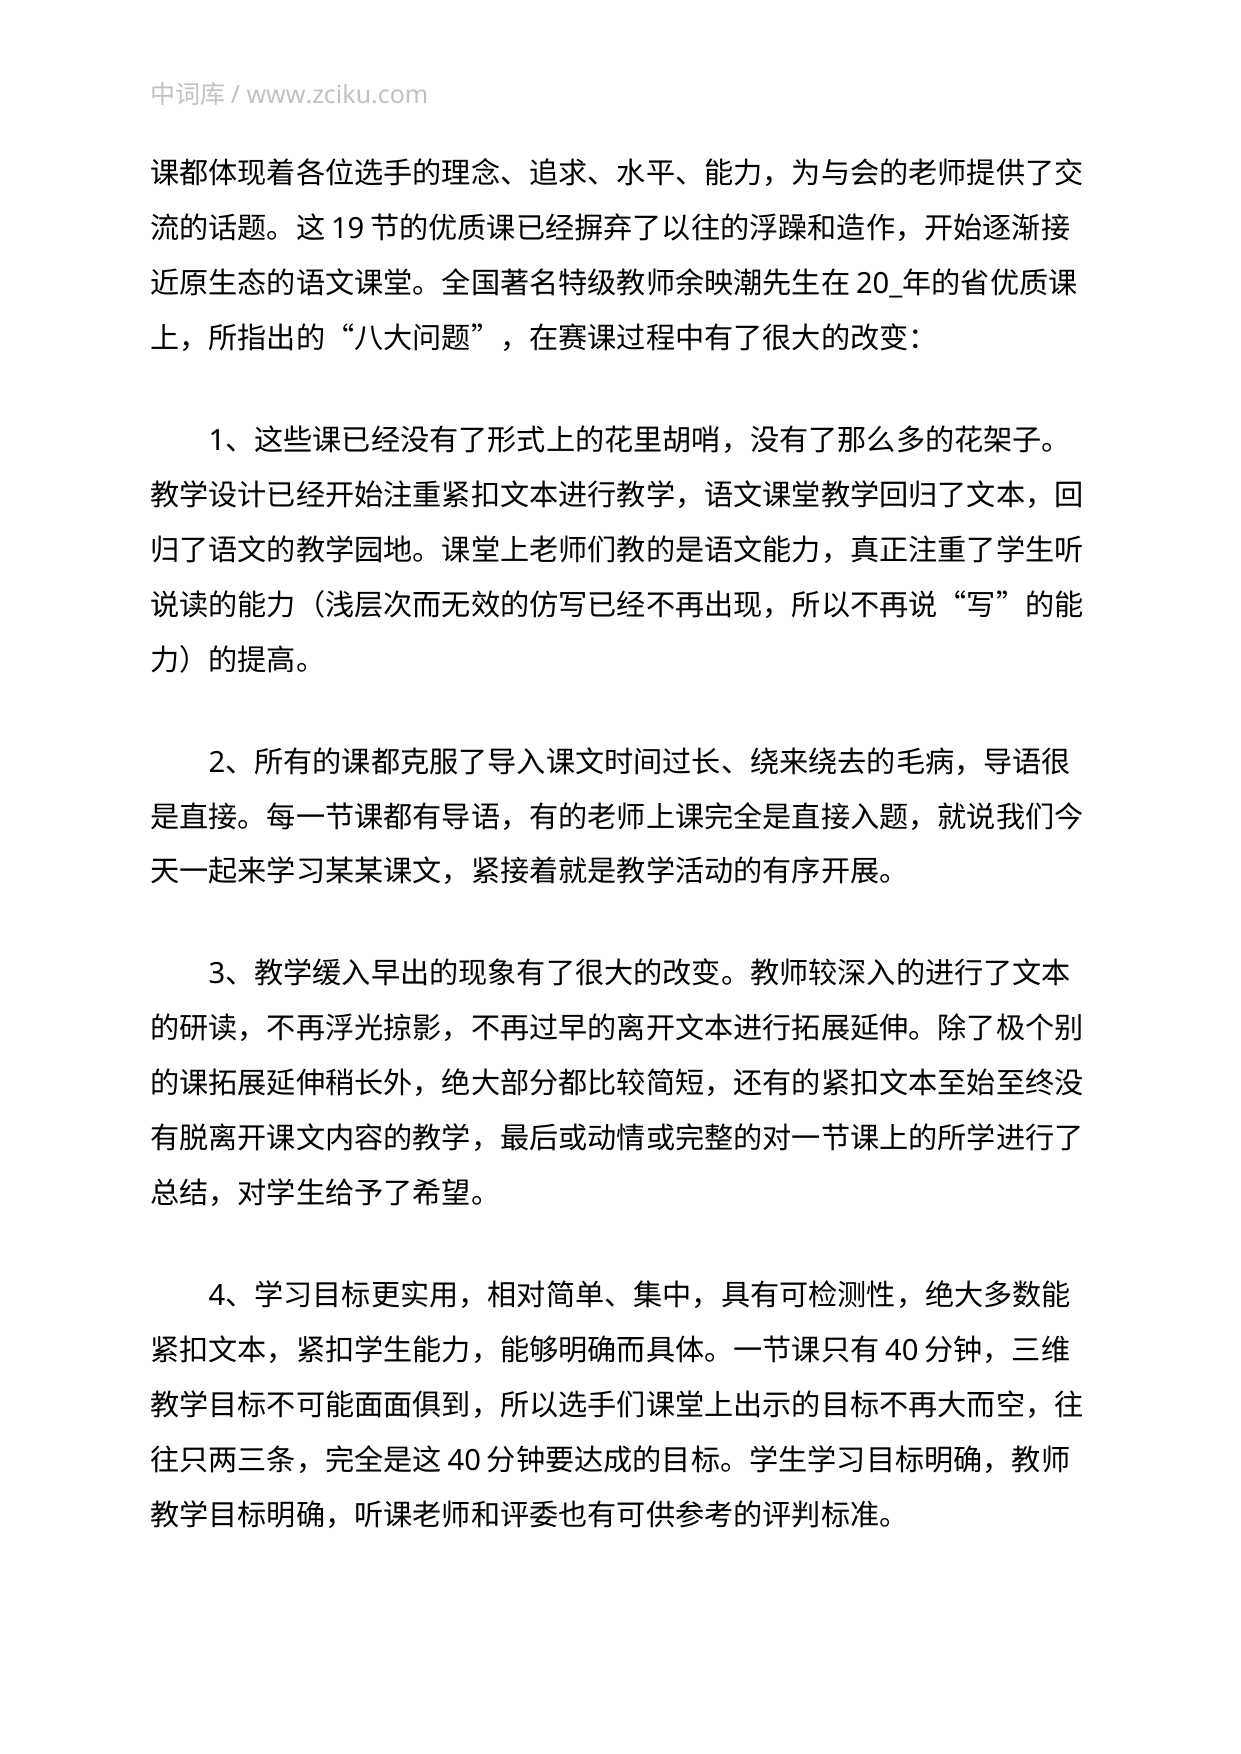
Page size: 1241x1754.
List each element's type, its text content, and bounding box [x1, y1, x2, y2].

text 1、这些课已经没有了形式上的花里胡哨，没有了那么多的花架子。教学设计已经开始注重紧扣文本进行教学，语文课堂教学回归了文本，回归了语文的教学园地。课堂上老师们教的是语文能力，真正注重了学生听说读的能力（浅层次而无效的仿写已经不再出现，所以不再说“写”的能力）的提高。 [150, 417, 1090, 679]
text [150, 150, 1090, 357]
text 3、教学缓入早出的现象有了很大的改变。教师较深入的进行了文本的研读，不再浮光掠影，不再过早的离开文本进行拓展延伸。除了极个别的课拓展延伸稍长外，绝大部分都比较简短，还有的紧扣文本至始至终没有脱离开课文内容的教学，最后或动情或完整的对一节课上的所学进行了总结，对学生给予了希望。 [150, 950, 1090, 1212]
text 4、学习目标更实用，相对简单、集中，具有可检测性，绝大多数能紧扣文本，紧扣学生能力，能够明确而具体。一节课只有40分钟，三维教学目标不可能面面俱到，所以选手们课堂上出示的目标不再大而空，往往只两三条，完全是这40分钟要达成的目标。学生学习目标明确，教师教学目标明确，听课老师和评委也有可供参考的评判标准。 [150, 1271, 1090, 1533]
text 2、所有的课都克服了导入课文时间过长、绕来绕去的毛病，导语很是直接。每一节课都有导语，有的老师上课完全是直接入题，就说我们今天一起来学习某某课文，紧接着就是教学活动的有序开展。 [150, 738, 1090, 890]
